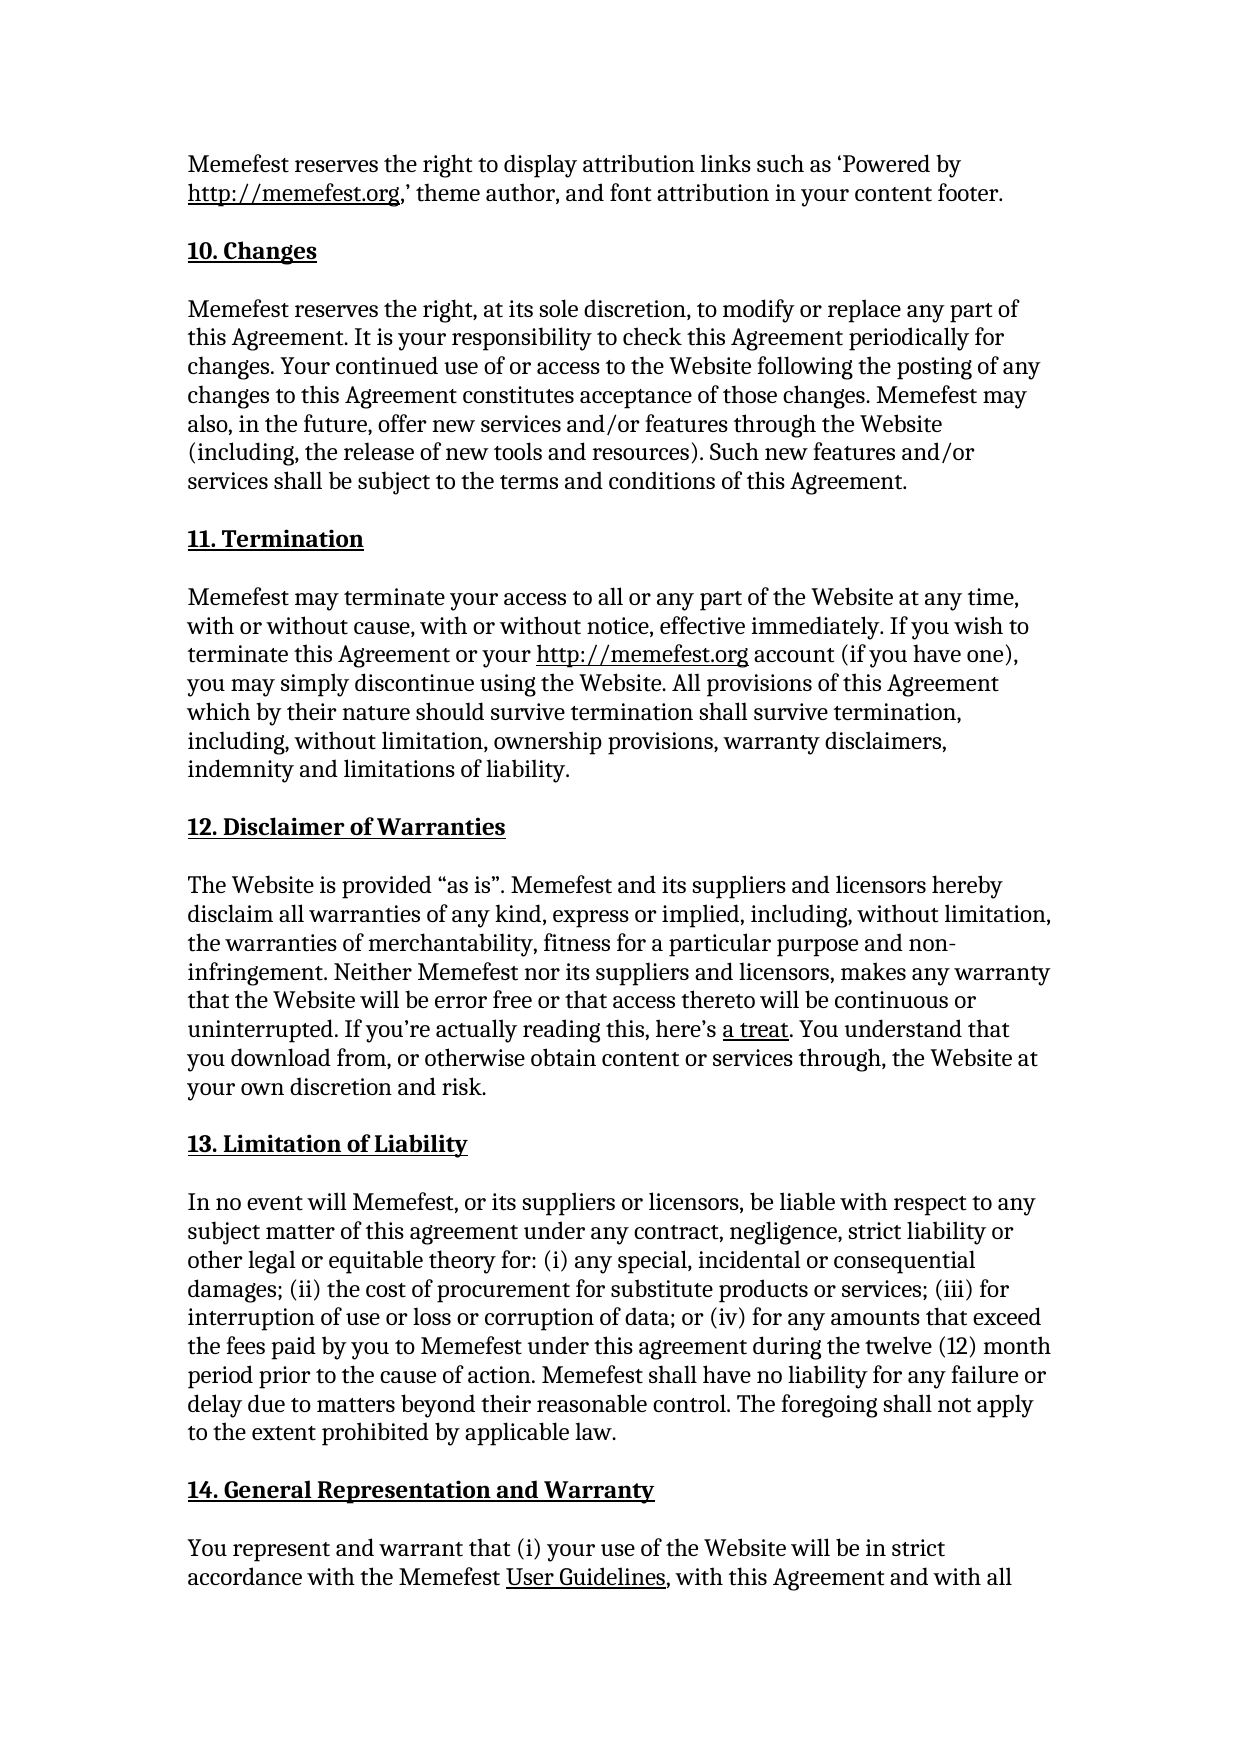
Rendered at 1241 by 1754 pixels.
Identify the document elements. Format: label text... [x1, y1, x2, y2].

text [187, 1534, 1053, 1592]
text The Website is provided “as is”. Memefest and its suppliers and licensors hereby disclaim all warranties of any kind, express or implied, including, without limitation, the warranties of merchantability, fitness for a particular purpose and non-infringement. Neither Memefest nor its suppliers and licensors, makes any warranty that the Website will be error free or that access thereto will be continuous or uninterrupted. If you’re actually reading this, here’s a treat. You understand that you download from, or otherwise obtain content or services through, the Website at your own discretion and risk. [187, 871, 1053, 1101]
text Memefest reserves the right, at its sole discretion, to modify or replace any part of this Agreement. It is your responsibility to check this Agreement periodically for changes. Your continued use of or access to the Website following the posting of any changes to this Agreement constitutes acceptance of those changes. Memefest may also, in the future, offer new services and/or features through the Website (including, the release of new tools and resources). Such new features and/or services shall be subject to the terms and conditions of this Agreement. [187, 294, 1053, 496]
text Memefest may terminate your access to all or any part of the Website at any time, with or without cause, with or without notice, effective immediately. If you wish to terminate this Agreement or your http://memefest.org account (if you have one), you may simply discontinue using the Website. All provisions of this Agreement which by their nature should survive termination shall survive termination, including, without limitation, ownership provisions, warranty disclaimers, indemnity and limitations of liability. [187, 583, 1053, 784]
text 14. General Representation and Warranty [187, 1476, 1053, 1505]
text 13. Limitation of Liability [187, 1130, 1053, 1159]
text 11. Termination [187, 525, 1053, 554]
text 12. Disclaimer of Warranties [187, 813, 1053, 842]
text Memefest reserves the right to display attribution links such as ‘Powered by http://memefest.org,’ theme author, and font attribution in your content footer. [187, 150, 1053, 207]
text 10. Changes [187, 237, 1053, 265]
text In no event will Memefest, or its suppliers or licensors, be liable with respect to any subject matter of this agreement under any contract, negligence, strict liability or other legal or equitable theory for: (i) any special, incidental or consequential damages; (ii) the cost of procurement for substitute products or services; (iii) for interruption of use or loss or corruption of data; or (iv) for any amounts that exceed the fees paid by you to Memefest under this agreement during the twelve (12) month period prior to the cause of action. Memefest shall have no liability for any failure or delay due to matters beyond their reasonable control. The foregoing shall not apply to the extent prohibited by applicable law. [187, 1188, 1053, 1447]
